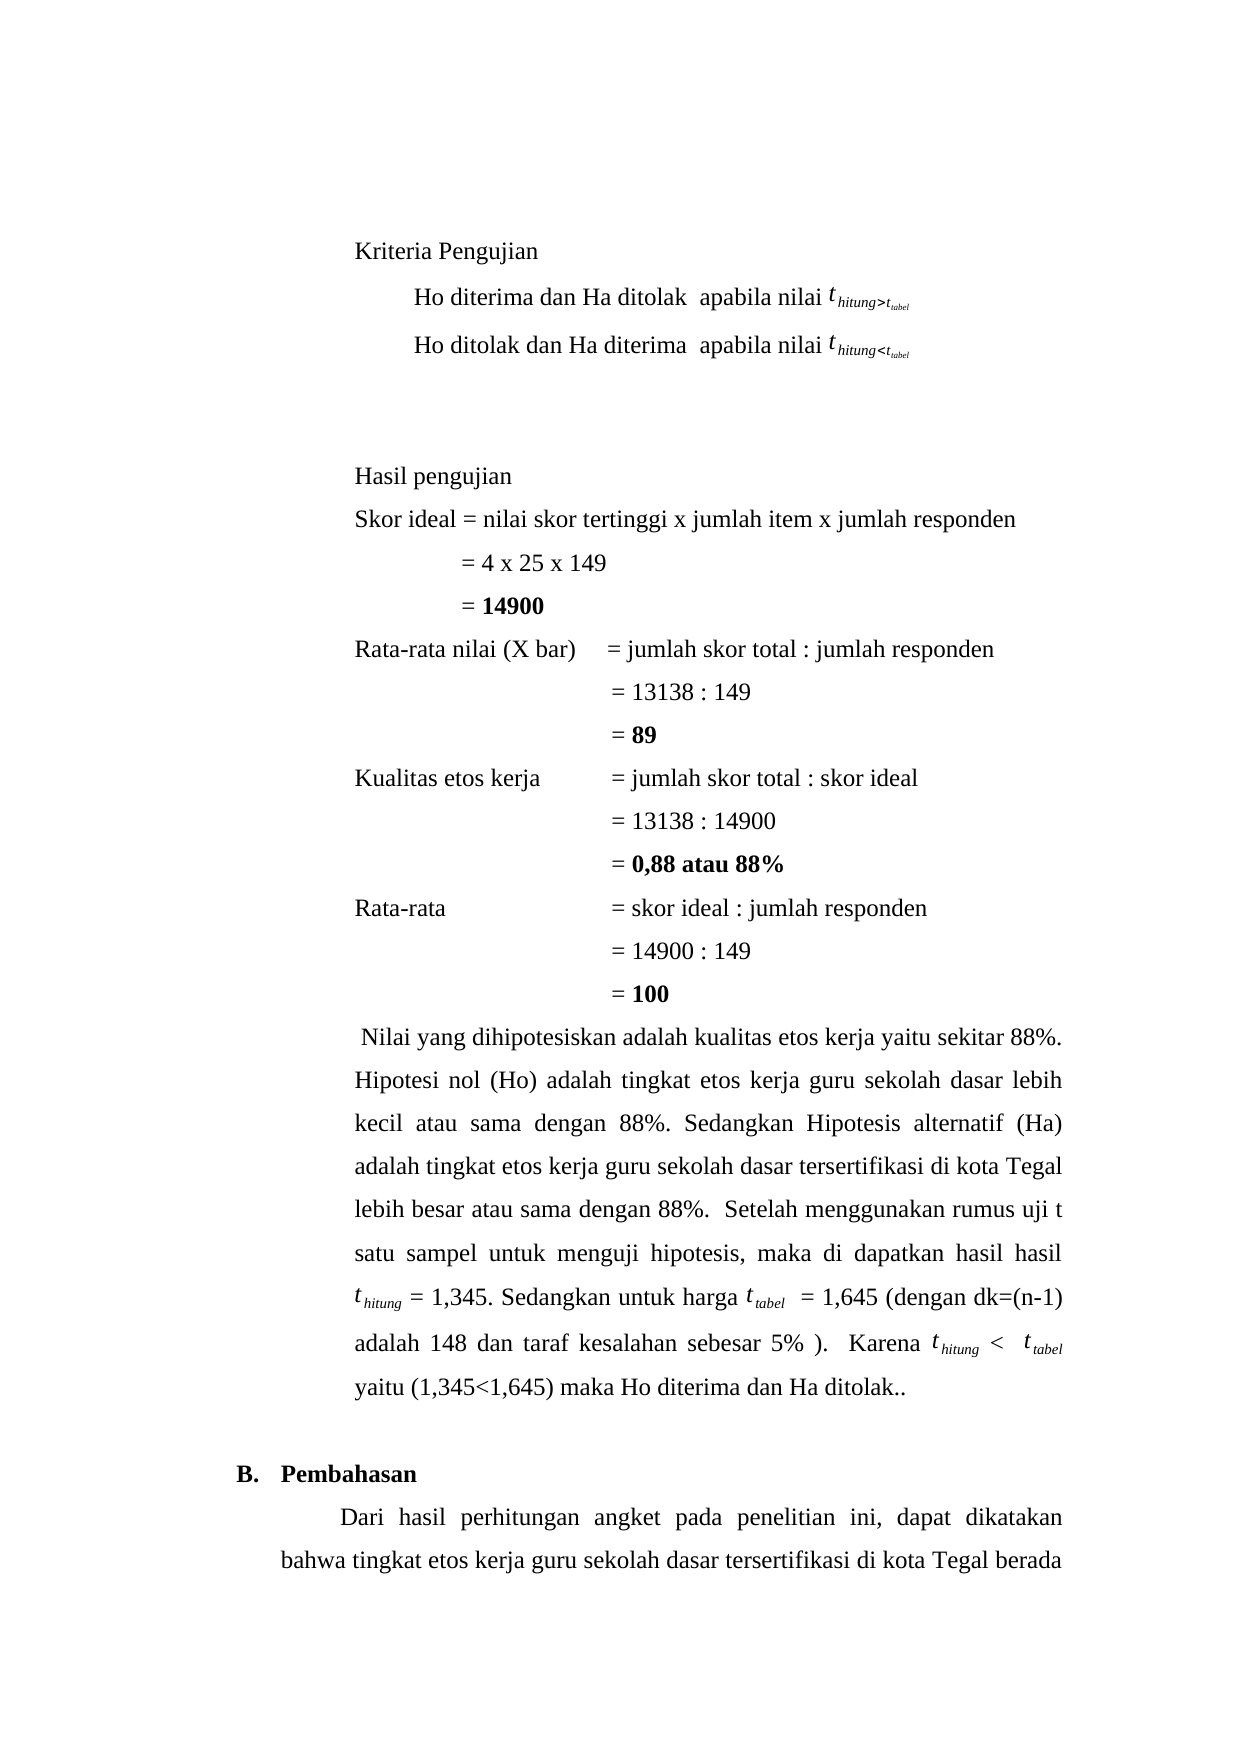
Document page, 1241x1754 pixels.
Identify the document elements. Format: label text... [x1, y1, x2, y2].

text Hasil pengujian [279, 461, 1063, 490]
list = 13138 : 14900 [354, 806, 1063, 835]
list = 100 [354, 979, 1063, 1008]
list Ho diterima dan Ha ditolak apabila nilai [354, 279, 1063, 313]
list Rata-rata nilai (X bar) = jumlah skor total : jumlah responden [354, 634, 1063, 663]
list Ho ditolak dan Ha diterima apabila nilai [354, 327, 1063, 361]
list = 0,88 atau 88% [354, 849, 1063, 878]
text = 14900 [236, 591, 1063, 619]
list Skor ideal = nilai skor tertinggi x jumlah item x jumlah responden [354, 504, 1063, 533]
text = 4 x 25 x 149 [236, 548, 1063, 576]
list Rata-rata = skor ideal : jumlah responden [354, 893, 1063, 921]
list = 14900 : 149 [354, 936, 1063, 964]
list = 13138 : 149 [354, 677, 1063, 706]
text Kriteria Pengujian [279, 236, 1063, 265]
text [281, 1502, 1063, 1574]
list = 89 [354, 720, 1063, 749]
list Nilai yang dihipotesiskan adalah kualitas etos kerja yaitu sekitar 88%. Hipotesi nol (Ho) adalah tingkat etos kerja guru sekolah dasar lebih kecil atau sama dengan 88%. Sedangkan Hipotesis alternatif (Ha) adalah tingkat etos kerja guru sekolah dasar tersertifikasi di kota Tegal lebih besar atau sama dengan 88%. Setelah menggunakan rumus uji t satu sampel untuk menguji hipotesis, maka di dapatkan hasil hasil = 1,345. Sedangkan untuk harga = 1,645 (dengan dk=(n-1) adalah 148 dan taraf kesalahan sebesar 5% ). Karena < yaitu (1,345<1,645) maka Ho diterima dan Ha ditolak.. [354, 1022, 1063, 1401]
list Pembahasan [236, 1459, 1063, 1487]
list Kualitas etos kerja = jumlah skor total : skor ideal [354, 763, 1063, 792]
